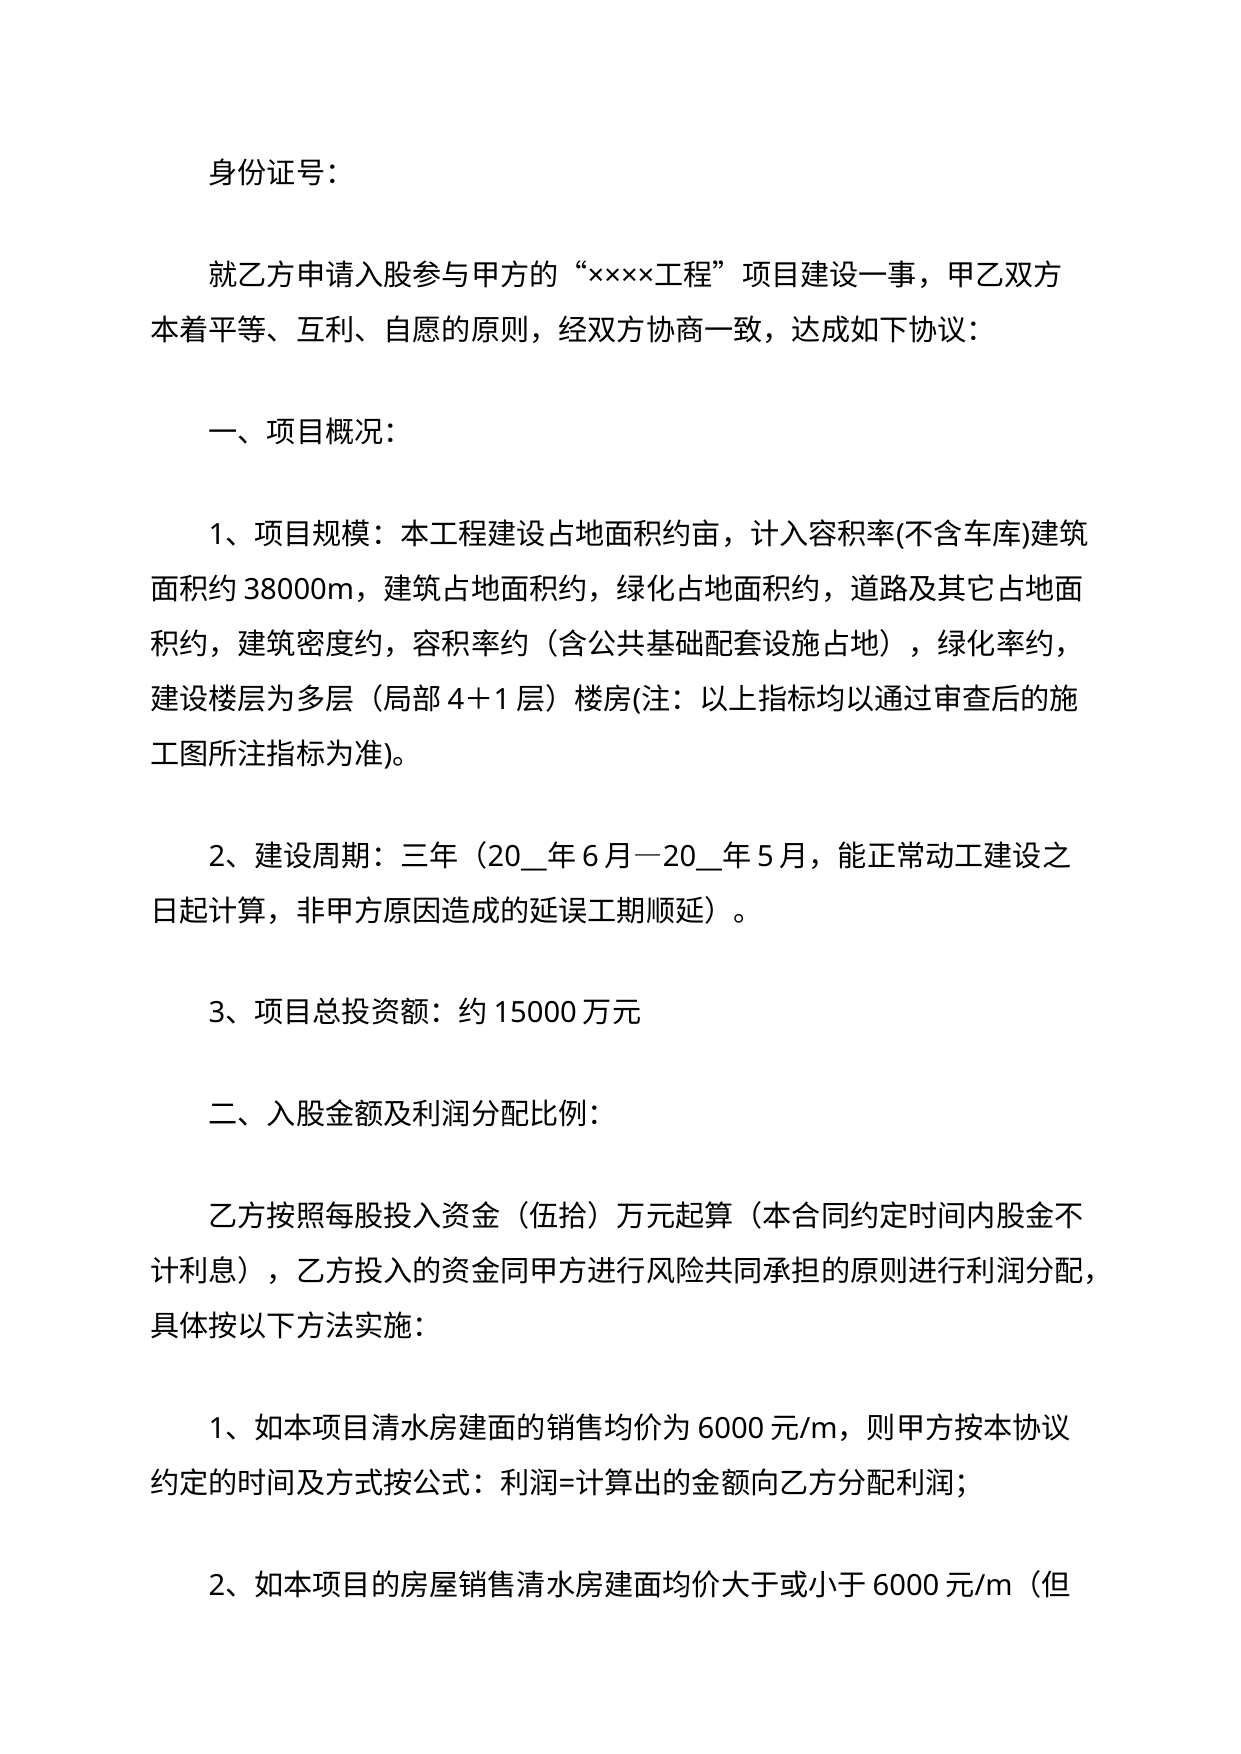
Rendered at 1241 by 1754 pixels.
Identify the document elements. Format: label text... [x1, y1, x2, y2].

text 一、项目概况： [150, 408, 1090, 451]
text 二、入股金额及利润分配比例： [150, 1091, 1090, 1133]
text 乙方按照每股投入资金（伍拾）万元起算（本合同约定时间内股金不计利息），乙方投入的资金同甲方进行风险共同承担的原则进行利润分配，具体按以下方法实施： [150, 1193, 1090, 1345]
text 3、项目总投资额：约15000万元 [150, 989, 1090, 1031]
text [150, 1561, 1090, 1604]
text 身份证号： [150, 150, 1090, 192]
text 1、项目规模：本工程建设占地面积约亩，计入容积率(不含车库)建筑面积约38000m，建筑占地面积约，绿化占地面积约，道路及其它占地面积约，建筑密度约，容积率约（含公共基础配套设施占地），绿化率约，建设楼层为多层（局部4＋1层）楼房(注：以上指标均以通过审查后的施工图所注指标为准)。 [150, 510, 1090, 773]
text 2、建设周期：三年（20__年6月—20__年5月，能正常动工建设之日起计算，非甲方原因造成的延误工期顺延）。 [150, 832, 1090, 929]
text 1、如本项目清水房建面的销售均价为6000元/m，则甲方按本协议约定的时间及方式按公式：利润=计算出的金额向乙方分配利润； [150, 1404, 1090, 1502]
text 就乙方申请入股参与甲方的“××××工程”项目建设一事，甲乙双方本着平等、互利、自愿的原则，经双方协商一致，达成如下协议： [150, 252, 1090, 349]
